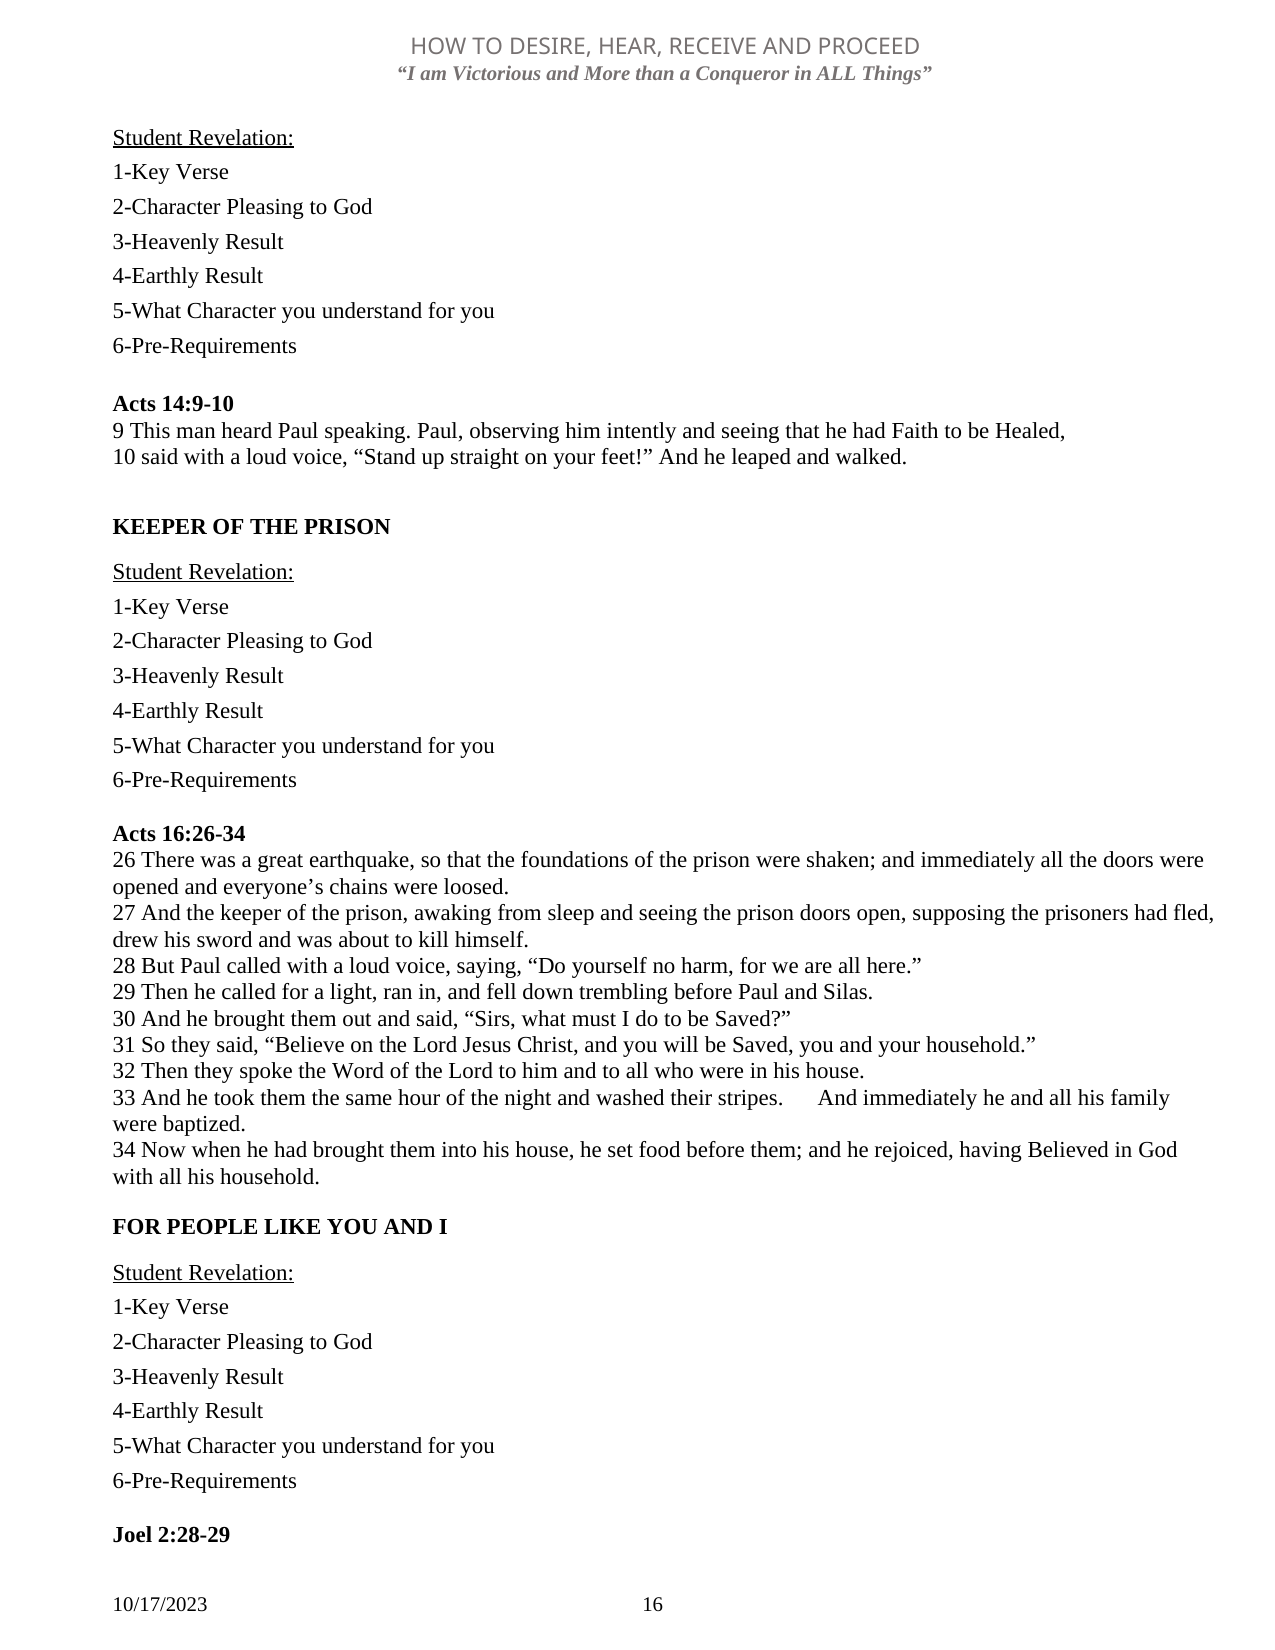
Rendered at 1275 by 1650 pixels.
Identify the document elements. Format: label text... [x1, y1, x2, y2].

text Student Revelation: [112, 558, 1218, 584]
text 30 And he brought them out and said, “Sirs, what must I do to be Saved?” [112, 1005, 1218, 1031]
text 6-Pre-Requirements [112, 1467, 1218, 1493]
text 1-Key Verse [112, 158, 1218, 185]
text Student Revelation: [112, 124, 1218, 150]
text 2-Character Pleasing to God [112, 193, 1218, 219]
text 28 But Paul called with a loud voice, saying, “Do yourself no harm, for we are all here.” [112, 952, 1218, 978]
text 9 This man heard Paul speaking. Paul, observing him intently and seeing that he had Faith to be Healed, [112, 417, 1218, 443]
text 3-Heavenly Result [112, 662, 1218, 689]
text 10 said with a loud voice, “Stand up straight on your feet!” And he leaped and walked. [112, 443, 1218, 469]
text 31 So they said, “Believe on the Lord Jesus Christ, and you will be Saved, you and your household.” [112, 1031, 1218, 1057]
text 1-Key Verse [112, 593, 1218, 619]
text 34 Now when he had brought them into his house, he set food before them; and he rejoiced, having Believed in God with all his household. [112, 1136, 1218, 1189]
text 3-Heavenly Result [112, 228, 1218, 254]
text 32 Then they spoke the Word of the Lord to him and to all who were in his house. [112, 1057, 1239, 1084]
text 27 And the keeper of the prison, awaking from sleep and seeing the prison doors open, supposing the prisoners had fled, drew his sword and was about to kill himself. [112, 899, 1218, 952]
text 33 And he took them the same hour of the night and washed their stripes. And immediately he and all his family were baptized. [112, 1084, 1218, 1136]
text KEEPER OF THE PRISON [112, 513, 1218, 539]
text 29 Then he called for a light, ran in, and fell down trembling before Paul and Silas. [112, 978, 1218, 1005]
text 4-Earthly Result [112, 262, 1218, 289]
text 5-What Character you understand for you [112, 1432, 1218, 1458]
text 2-Character Pleasing to God [112, 628, 1218, 654]
text Joel 2:28-29 [112, 1521, 1218, 1547]
text 1-Key Verse [112, 1293, 1218, 1320]
text 2-Character Pleasing to God [112, 1328, 1218, 1354]
text 4-Earthly Result [112, 697, 1218, 723]
text 6-Pre-Requirements [112, 332, 1218, 358]
text Student Revelation: [112, 1259, 1218, 1285]
text Acts 14:9-10 [112, 391, 1218, 417]
text 5-What Character you understand for you [112, 732, 1218, 758]
text 6-Pre-Requirements [112, 766, 1218, 793]
text 26 There was a great earthquake, so that the foundations of the prison were shaken; and immediately all the doors were opened and everyone’s chains were loosed. [112, 847, 1248, 899]
text Acts 16:26-34 [112, 820, 1218, 847]
text FOR PEOPLE LIKE YOU AND I [112, 1213, 1218, 1239]
text 3-Heavenly Result [112, 1363, 1218, 1389]
text 4-Earthly Result [112, 1397, 1218, 1424]
text 5-What Character you understand for you [112, 297, 1218, 323]
